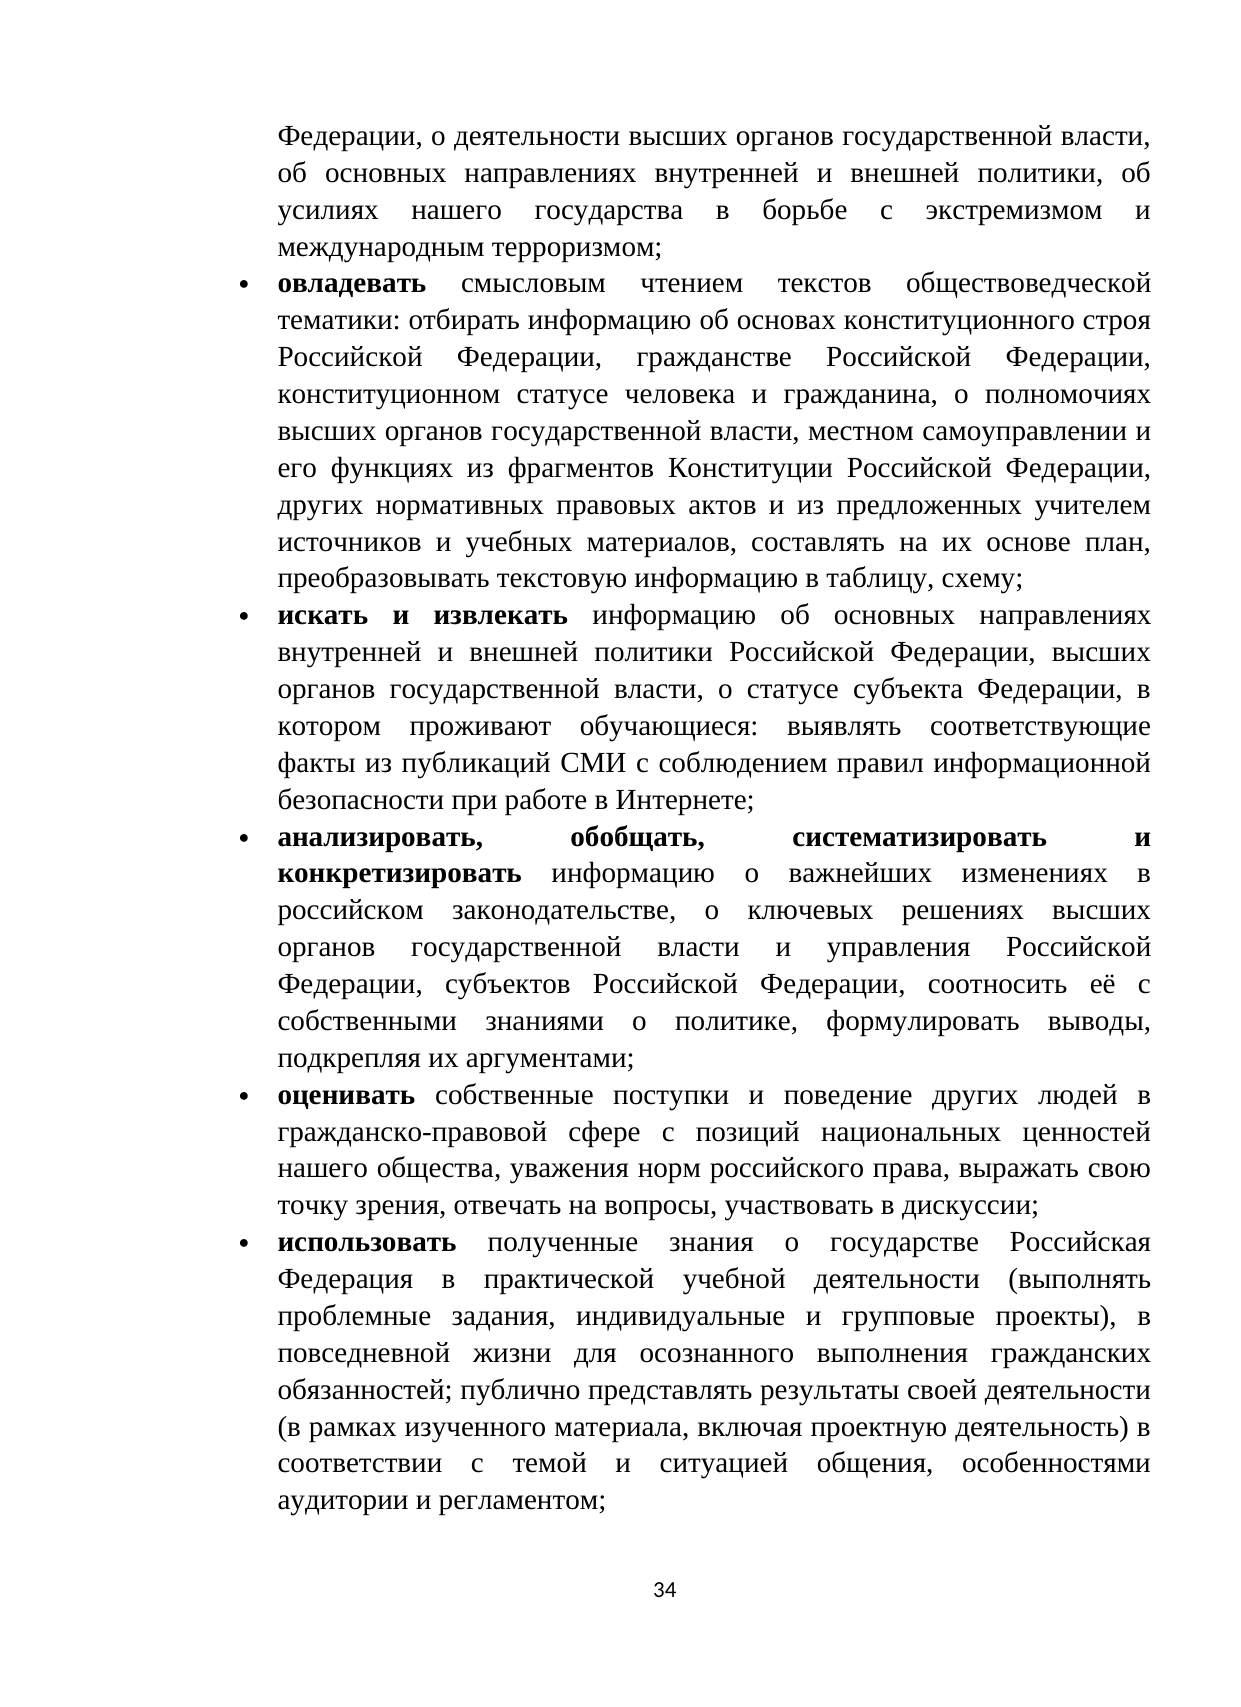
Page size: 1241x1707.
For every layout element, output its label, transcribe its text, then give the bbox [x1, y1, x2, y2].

list оценивать собственные поступки и поведение других людей в гражданско-правовой сфере с позиций национальных ценностей нашего общества, уважения норм российского права, выражать свою точку зрения, отвечать на вопросы, участвовать в дискуссии; [240, 1077, 1152, 1221]
list овладевать смысловым чтением текстов обществоведческой тематики: отбирать информацию об основах конституционного строя Российской Федерации, гражданстве Российской Федерации, конституционном статусе человека и гражданина, о полномочиях высших органов государственной власти, местном самоуправлении и его функциях из фрагментов Конституции Российской Федерации, других нормативных правовых актов и из предложенных учителем источников и учебных материалов, составлять на их основе план, преобразовывать текстовую информацию в таблицу, схему; [240, 266, 1152, 594]
list анализировать, обобщать, систематизировать и конкретизировать информацию о важнейших изменениях в российском законодательстве, о ключевых решениях высших органов государственной власти и управления Российской Федерации, субъектов Российской Федерации, соотносить её с собственными знаниями о политике, формулировать выводы, подкрепляя их аргументами; [240, 819, 1152, 1073]
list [240, 118, 1152, 262]
list использовать полученные знания о государстве Российская Федерация в практической учебной деятельности (выполнять проблемные задания, индивидуальные и групповые проекты), в повседневной жизни для осознанного выполнения гражданских обязанностей; публично представлять результаты своей деятельности (в рамках изученного материала, включая проектную деятельность) в соответствии с темой и ситуацией общения, особенностями аудитории и регламентом; [240, 1224, 1152, 1516]
list искать и извлекать информацию об основных направлениях внутренней и внешней политики Российской Федерации, высших органов государственной власти, о статусе субъекта Федерации, в котором проживают обучающиеся: выявлять соответствующие факты из публикаций СМИ с соблюдением правил информационной безопасности при работе в Интернете; [240, 597, 1152, 815]
